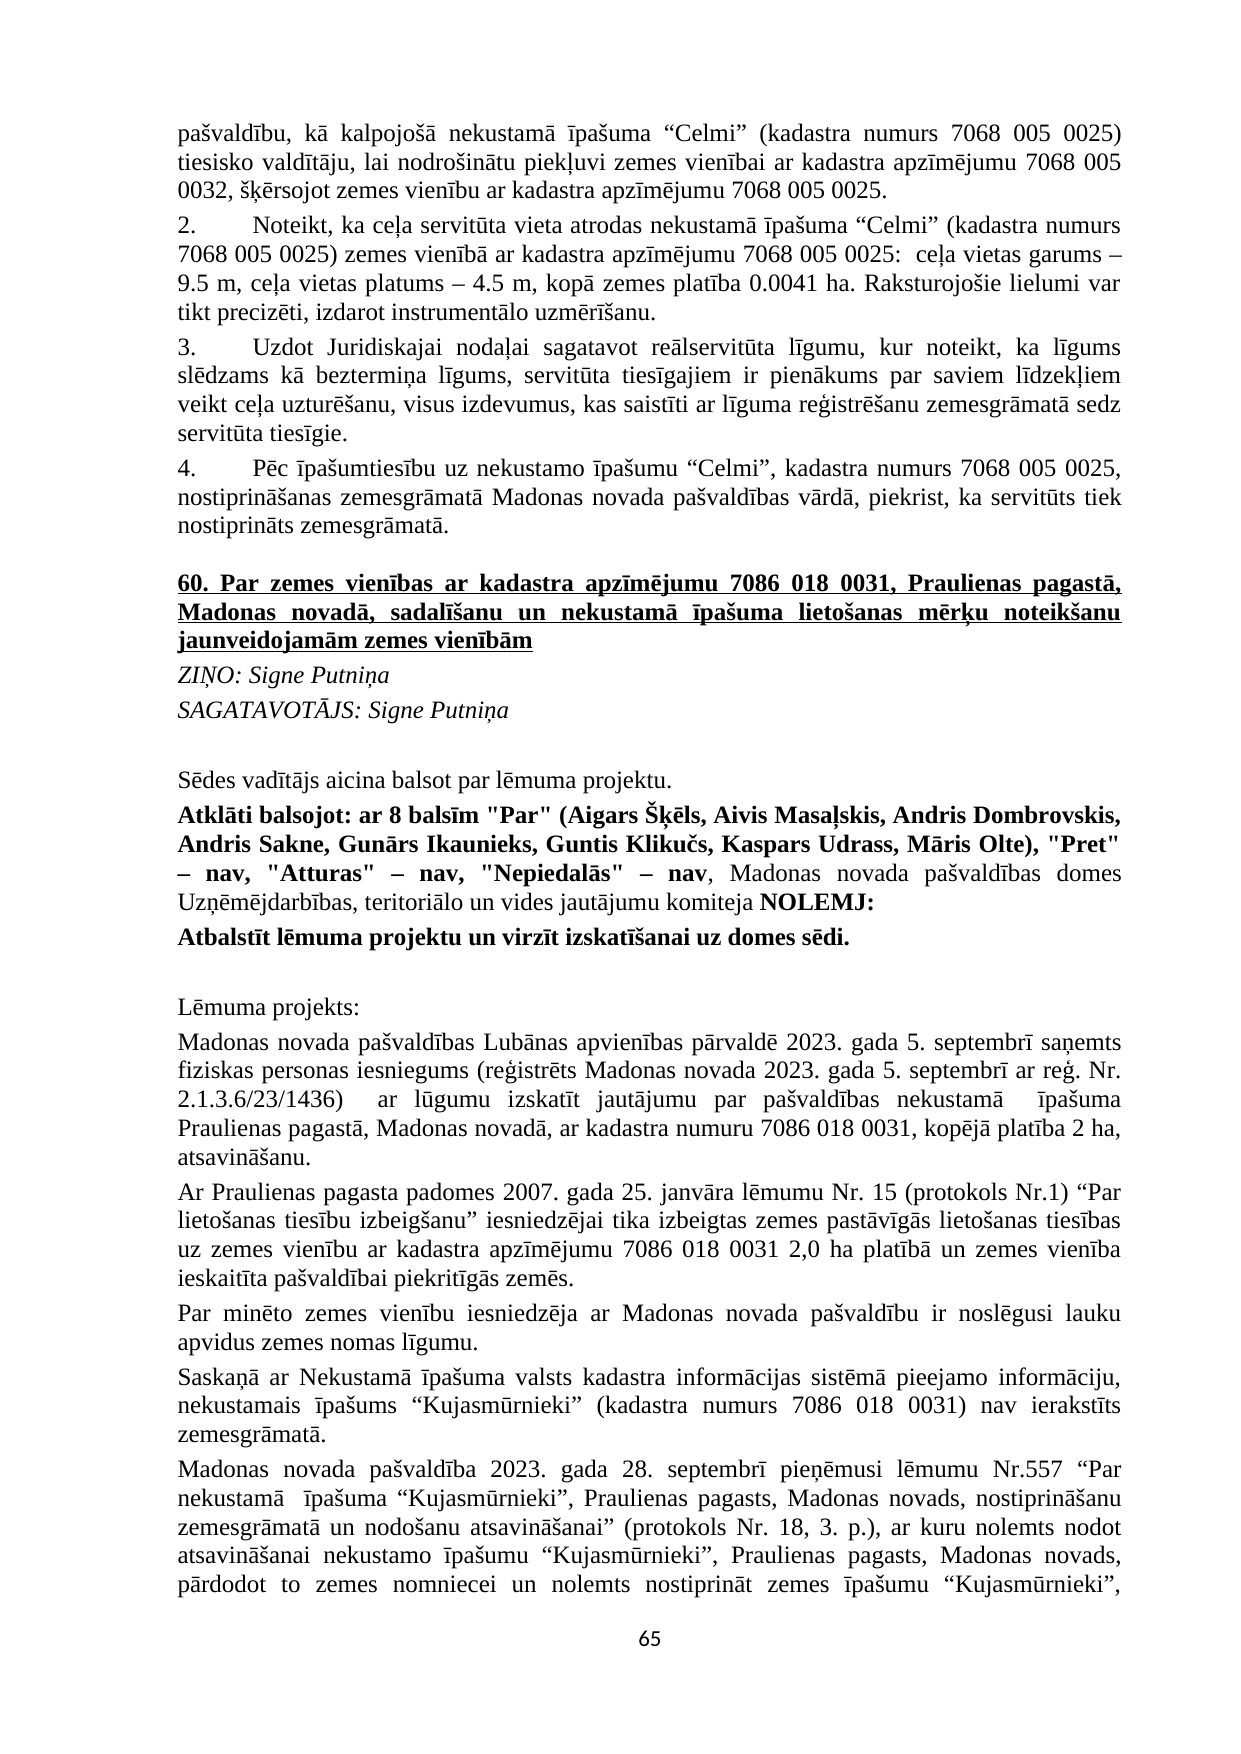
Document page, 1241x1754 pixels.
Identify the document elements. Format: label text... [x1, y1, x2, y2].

text Ar Praulienas pagasta padomes 2007. gada 25. janvāra lēmumu Nr. 15 (protokols Nr.1) “Par lietošanas tiesību izbeigšanu” iesniedzējai tika izbeigtas zemes pastāvīgās lietošanas tiesības uz zemes vienību ar kadastra apzīmējumu 7086 018 0031 2,0 ha platībā un zemes vienība ieskaitīta pašvaldībai piekritīgās zemēs. [177, 1177, 1122, 1292]
text 4. Pēc īpašumtiesību uz nekustamo īpašumu “Celmi”, kadastra numurs 7068 005 0025, nostiprināšanas zemesgrāmatā Madonas novada pašvaldības vārdā, piekrist, ka servitūts tiek nostiprināts zemesgrāmatā. [177, 453, 1122, 539]
text ZIŅO: Signe Putniņa [177, 661, 1122, 689]
text SAGATAVOTĀJS: Signe Putniņa [177, 696, 1122, 724]
text Saskaņā ar Nekustamā īpašuma valsts kadastra informācijas sistēmā pieejamo informāciju, nekustamais īpašums “Kujasmūrnieki” (kadastra numurs 7086 018 0031) nav ierakstīts zemesgrāmatā. [177, 1362, 1122, 1448]
text 2. Noteikt, ka ceļa servitūta vieta atrodas nekustamā īpašuma “Celmi” (kadastra numurs 7068 005 0025) zemes vienībā ar kadastra apzīmējumu 7068 005 0025: ceļa vietas garums – 9.5 m, ceļa vietas platums – 4.5 m, kopā zemes platība 0.0041 ha. Raksturojošie lielumi var tikt precizēti, izdarot instrumentālo uzmērīšanu. [177, 211, 1122, 326]
text 60. Par zemes vienības ar kadastra apzīmējumu 7086 018 0031, Praulienas pagastā, Madonas novadā, sadalīšanu un nekustamā īpašuma lietošanas mērķu noteikšanu jaunveidojamām zemes vienībām [177, 568, 1122, 593]
text Sēdes vadītājs aicina balsot par lēmuma projektu. [177, 766, 1122, 794]
text Par minēto zemes vienību iesniedzēja ar Madonas novada pašvaldību ir noslēgusi lauku apvidus zemes nomas līgumu. [177, 1298, 1122, 1356]
text 3. Uzdot Juridiskajai nodaļai sagatavot reālservitūta līgumu, kur noteikt, ka līgums slēdzams kā beztermiņa līgums, servitūta tiesīgajiem ir pienākums par saviem līdzekļiem veikt ceļa uzturēšanu, visus izdevumus, kas saistīti ar līguma reģistrēšanu zemesgrāmatā sedz servitūta tiesīgie. [177, 332, 1122, 447]
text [177, 1454, 1122, 1598]
text Lēmuma projekts: [177, 992, 1122, 1021]
text Madonas novada pašvaldības Lubānas apvienības pārvaldē 2023. gada 5. septembrī saņemts fiziskas personas iesniegums (reģistrēts Madonas novada 2023. gada 5. septembrī ar reģ. Nr. 2.1.3.6/23/1436) ar lūgumu izskatīt jautājumu par pašvaldības nekustamā īpašuma Praulienas pagastā, Madonas novadā, ar kadastra numuru 7086 018 0031, kopējā platība 2 ha, atsavināšanu. [177, 1027, 1122, 1171]
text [177, 118, 1122, 204]
text 60. Par zemes vienības ar kadastra apzīmējumu 7086 018 0031, Praulienas pagastā, Madonas novadā, sadalīšanu un nekustamā īpašuma lietošanas mērķu noteikšanu jaunveidojamām zemes vienībām [177, 594, 1122, 622]
text 60. Par zemes vienības ar kadastra apzīmējumu 7086 018 0031, Praulienas pagastā, Madonas novadā, sadalīšanu un nekustamā īpašuma lietošanas mērķu noteikšanu jaunveidojamām zemes vienībām [177, 623, 1122, 654]
text Atbalstīt lēmuma projektu un virzīt izskatīšanai uz domes sēdi. [177, 922, 1122, 951]
text Atklāti balsojot: ar 8 balsīm "Par" (Aigars Šķēls, Aivis Masaļskis, Andris Dombrovskis, Andris Sakne, Gunārs Ikaunieks, Guntis Klikučs, Kaspars Udrass, Māris Olte), "Pret" – nav, "Atturas" – nav, "Nepiedalās" – nav, Madonas novada pašvaldības domes Uzņēmējdarbības, teritoriālo un vides jautājumu komiteja NOLEMJ: [177, 801, 1122, 916]
